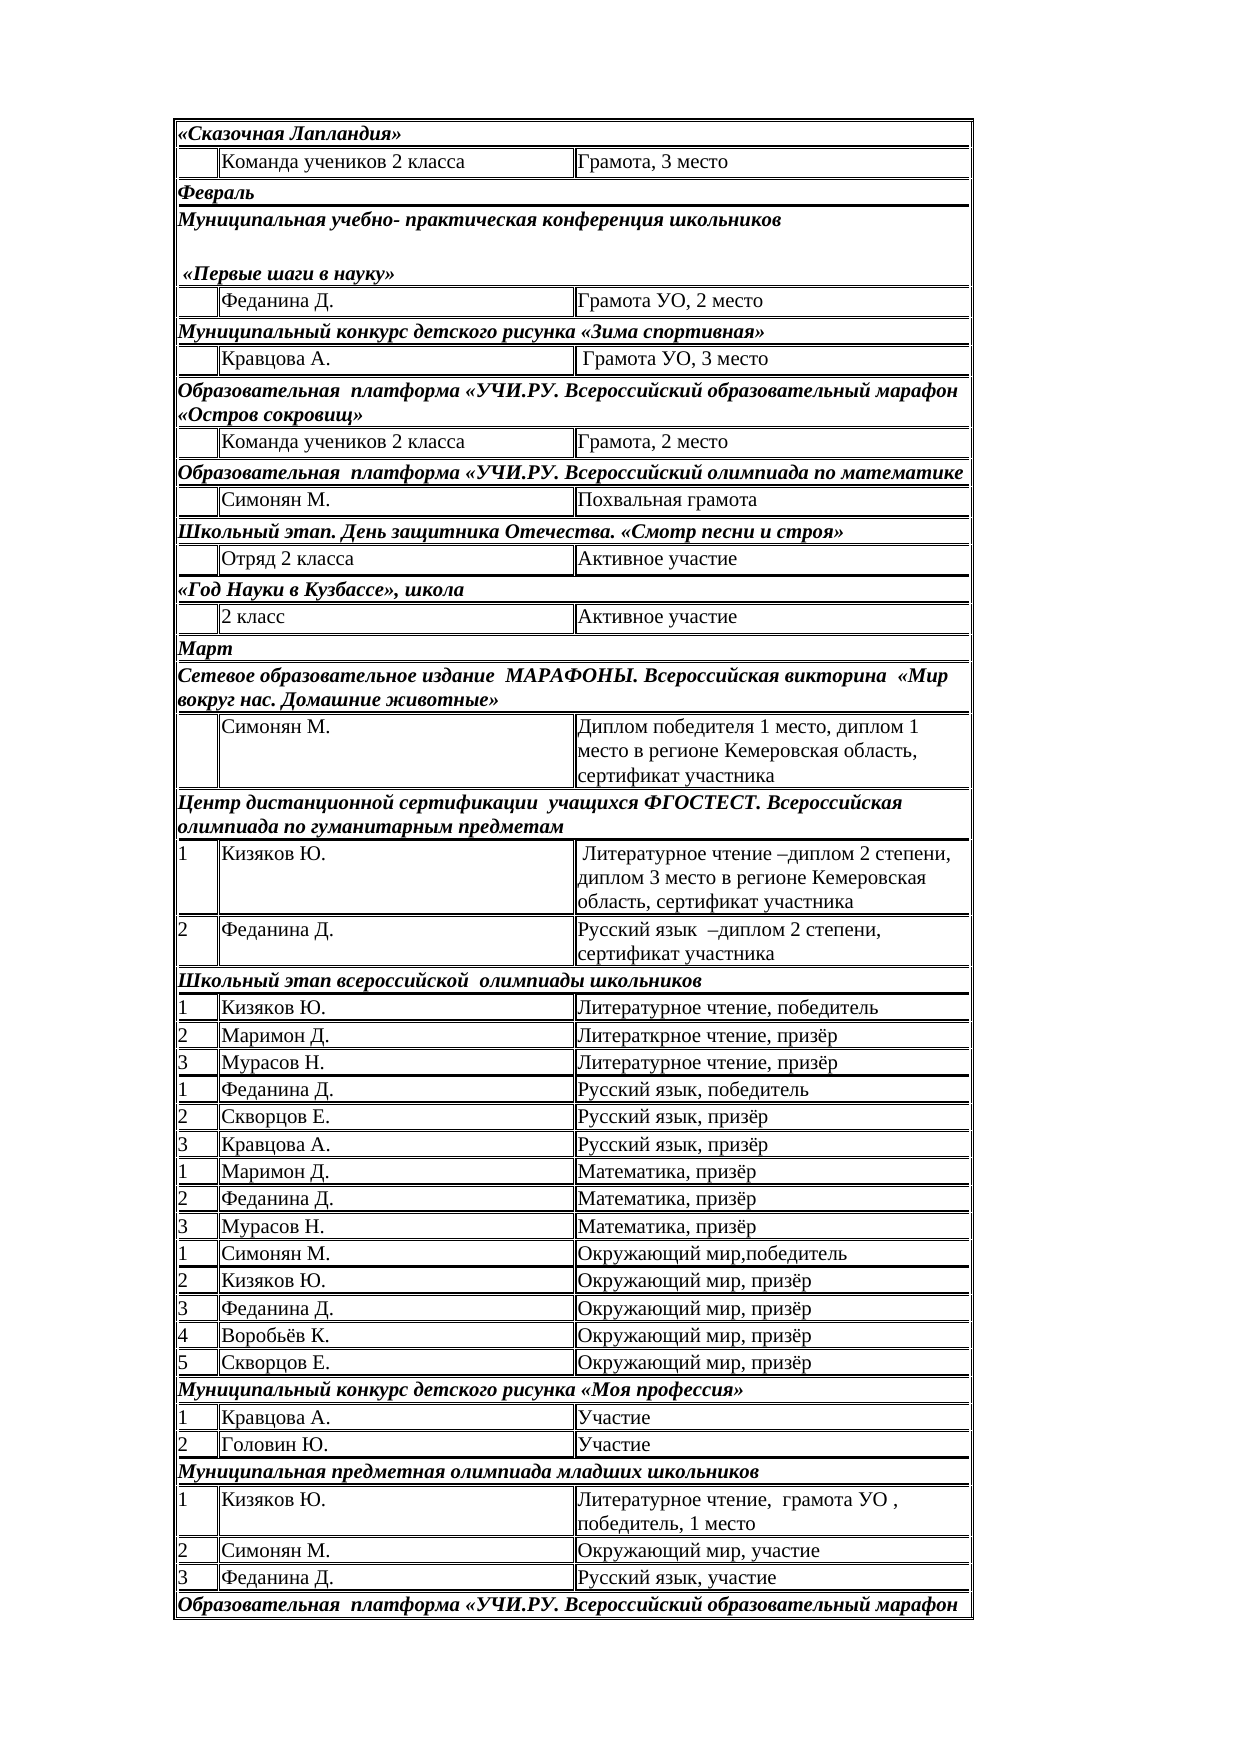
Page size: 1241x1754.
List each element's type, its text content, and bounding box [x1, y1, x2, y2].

table_cell 3 [177, 1210, 217, 1238]
table_cell Феданина Д. [220, 288, 573, 316]
table_cell Симонян М. [220, 1538, 573, 1562]
table_cell «Год Науки в Кузбассе», школа [177, 574, 971, 601]
table_cell Русский язык –диплом 2 степени, сертификат участника [577, 913, 971, 965]
table_cell [177, 343, 217, 374]
table_cell Окружающий мир, призёр [577, 1320, 971, 1347]
table_cell Литературное чтение, грамота УО , победитель, 1 место [577, 1483, 971, 1534]
table_cell Головин Ю. [220, 1432, 573, 1456]
table_cell [175, 543, 219, 574]
table_cell Скворцов Е. [220, 1105, 573, 1128]
table_cell [177, 601, 217, 632]
table_cell Симонян М. [220, 715, 573, 787]
table_cell Литературное чтение, победитель [577, 992, 971, 1019]
table_cell Сетевое образовательное издание МАРАФОНЫ. Всероссийская викторина «Мир вокруг нас. Домашние животные» [175, 660, 972, 711]
table_cell Школьный этап. День защитника Отечества. «Смотр песни и строя» [177, 515, 971, 543]
table_cell [177, 285, 217, 316]
table_cell Окружающий мир, призёр [577, 1265, 971, 1292]
table_cell Центр дистанционной сертификации учащихся ФГОСТЕСТ. Всероссийская олимпиада по гуманитарным предметам [175, 787, 972, 838]
table_cell Воробьёв К. [220, 1323, 573, 1347]
table_cell Команда учеников 2 класса [220, 149, 573, 177]
table_cell Феданина Д. [220, 1296, 573, 1319]
table_cell Грамота, 2 место [575, 426, 972, 457]
table_cell Активное участие [575, 543, 972, 574]
table_cell Образовательная платформа «УЧИ.РУ. Всероссийский образовательный марафон «Остров сокровищ» [177, 374, 971, 426]
table_cell Грамота УО, 3 место [577, 343, 971, 374]
table_cell 1 [177, 992, 217, 1019]
table_cell 1 [177, 1401, 219, 1429]
table_cell 5 [175, 1347, 219, 1374]
table_cell Маримон Д. [220, 1159, 573, 1183]
table_cell Кравцова А. [220, 1405, 573, 1429]
table_cell Активное участие [577, 601, 971, 632]
table_cell Литературное чтение –диплом 2 степени, диплом 3 место в регионе Кемеровская область, сертификат участника [577, 838, 972, 913]
table_cell 1 [177, 1074, 217, 1101]
table_cell Симонян М. [220, 488, 573, 515]
table_cell Муниципальная предметная олимпиада младших школьников [177, 1456, 971, 1483]
table_cell Литературное чтение, призёр [575, 1047, 972, 1074]
table_cell 3 [177, 1129, 217, 1156]
table_cell Окружающий мир,победитель [575, 1238, 972, 1265]
table_cell 2 [177, 1265, 217, 1292]
table_cell Феданина Д. [220, 1077, 573, 1101]
table_cell Грамота, 3 место [577, 145, 971, 177]
table_cell Грамота УО, 2 место [577, 285, 971, 316]
table_cell Образовательная платформа «УЧИ.РУ. Всероссийский олимпиада по математике [175, 457, 972, 484]
table_cell 1 [177, 1483, 217, 1534]
table_cell Диплом победителя 1 место, диплом 1 место в регионе Кемеровская область, сертификат участника [577, 711, 971, 787]
table_cell Кизяков Ю. [220, 1268, 573, 1292]
table_cell 3 [177, 1292, 217, 1319]
table_cell Кравцова А. [220, 1132, 573, 1156]
table_cell 1 [175, 838, 217, 913]
table_cell Муниципальная учебно- практическая конференция школьников «Первые шаги в науку» [177, 204, 971, 284]
table_cell Школьный этап всероссийской олимпиады школьников [175, 965, 972, 992]
table_cell Похвальная грамота [577, 484, 971, 515]
table_cell [177, 711, 217, 787]
table_cell Феданина Д. [220, 917, 573, 965]
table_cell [177, 1589, 971, 1616]
table_cell Математика, призёр [577, 1183, 971, 1210]
table_cell 3 [175, 1562, 219, 1589]
table_cell 2 класс [220, 605, 573, 632]
table_cell 4 [177, 1320, 217, 1347]
table_cell 2 [177, 913, 217, 965]
table_cell Участие [575, 1429, 972, 1456]
table_cell Мурасов Н. [220, 1050, 573, 1074]
table_cell 2 [175, 1429, 219, 1456]
table_cell Муниципальный конкурс детского рисунка «Моя профессия» [177, 1374, 971, 1401]
table_cell Окружающий мир, участие [577, 1535, 971, 1562]
table_cell Окружающий мир, призёр [577, 1292, 971, 1319]
table_cell Математика, призёр [577, 1210, 971, 1238]
table_cell Кравцова А. [220, 347, 573, 374]
table_cell Русский язык, призёр [577, 1129, 971, 1156]
table_cell 1 [175, 1156, 219, 1183]
table_cell Февраль [175, 177, 972, 204]
table_cell Феданина Д. [220, 1565, 573, 1589]
table_cell Кизяков Ю. [220, 995, 573, 1019]
table_cell Мурасов Н. [220, 1214, 573, 1238]
table_cell Март [177, 633, 971, 660]
table_cell Математика, призёр [575, 1156, 972, 1183]
table_cell [175, 426, 219, 457]
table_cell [177, 122, 971, 145]
table_cell Команда учеников 2 класса [220, 429, 573, 457]
table_cell [177, 145, 217, 177]
table_cell Участие [575, 1401, 971, 1429]
table_cell 2 [177, 1101, 217, 1128]
table_cell 2 [177, 1535, 217, 1562]
table_cell 2 [177, 1019, 217, 1047]
table_cell Муниципальный конкурс детского рисунка «Зима спортивная» [175, 316, 972, 343]
table_cell [177, 484, 217, 515]
table_cell Русский язык, призёр [577, 1101, 971, 1128]
table_cell Русский язык, участие [575, 1562, 972, 1589]
table_cell Кизяков Ю. [220, 1487, 573, 1534]
table_cell Симонян М. [220, 1241, 573, 1265]
table_cell 1 [175, 1238, 219, 1265]
table_cell Маримон Д. [220, 1023, 573, 1047]
table_cell Окружающий мир, призёр [575, 1347, 972, 1374]
table_cell Кизяков Ю. [220, 841, 573, 913]
table_cell Русский язык, победитель [577, 1074, 971, 1101]
table_cell 2 [177, 1183, 217, 1210]
table_cell Отряд 2 класса [220, 546, 573, 574]
table_cell 3 [175, 1047, 219, 1074]
table_cell Феданина Д. [220, 1187, 573, 1210]
table_cell Литераткрное чтение, призёр [577, 1019, 971, 1047]
table_cell Скворцов Е. [220, 1350, 573, 1374]
